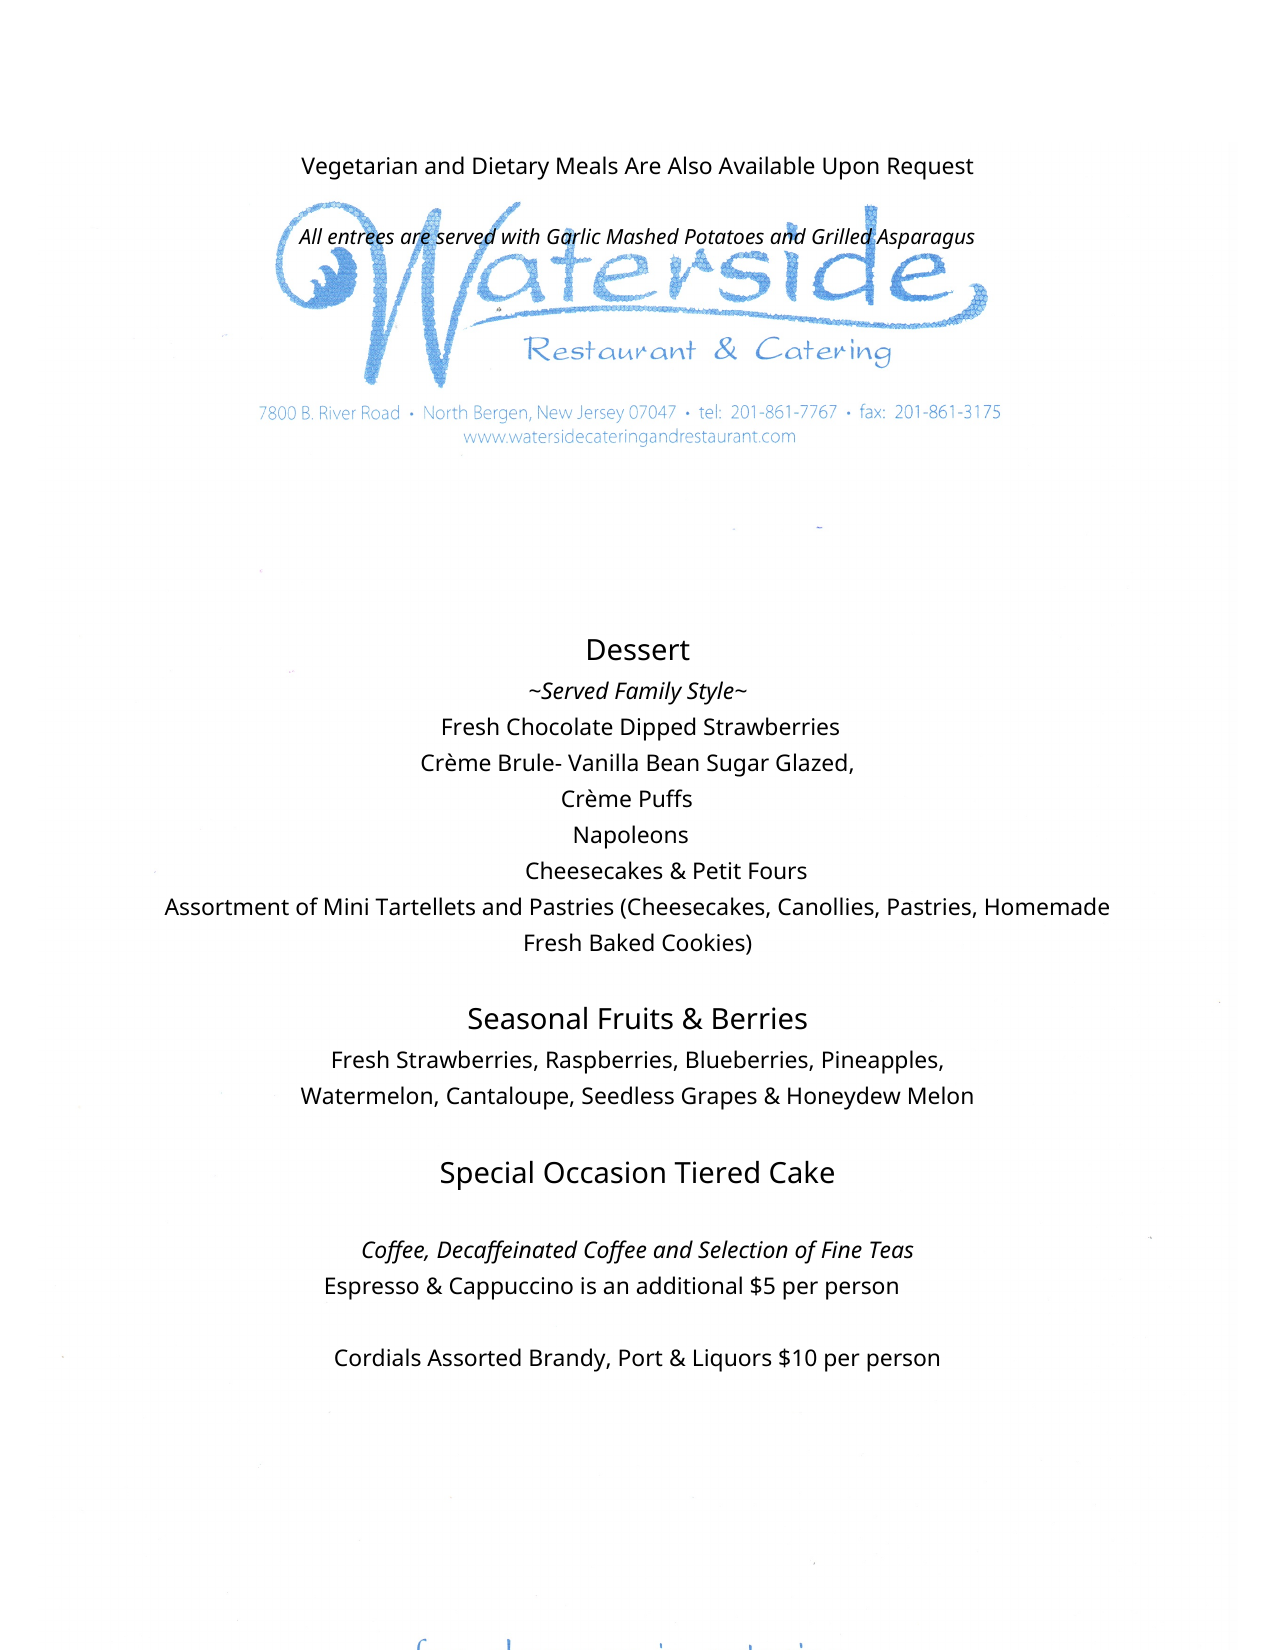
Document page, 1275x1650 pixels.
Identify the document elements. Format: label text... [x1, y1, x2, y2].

picture [37, 142, 1238, 1650]
text Espresso & Cappuccino is an additional $5 per person [300, 1269, 1125, 1301]
text Napoleons [450, 819, 1125, 850]
text Crème Puffs [450, 783, 1125, 814]
text Seasonal Fruits & Berries [150, 999, 1125, 1038]
text Assortment of Mini Tartellets and Pastries (Cheesecakes, Canollies, Pastries, Homemade Fresh Baked Cookies) [150, 891, 1125, 958]
text Cordials Assorted Brandy, Port & Liquors $10 per person [150, 1341, 1125, 1373]
text Vegetarian and Dietary Meals Are Also Available Upon Request [150, 150, 1125, 181]
text Fresh Chocolate Dipped Strawberries [150, 711, 1125, 742]
text ~Served Family Style~ [150, 675, 1125, 706]
text Crème Brule- Vanilla Bean Sugar Glazed, [150, 747, 1125, 778]
text Coffee, Decaffeinated Coffee and Selection of Fine Teas [150, 1234, 1125, 1265]
text All entrees are served with Garlic Mashed Potatoes and Grilled Asparagus [150, 222, 1125, 250]
text Fresh Strawberries, Raspberries, Blueberries, Pineapples, [150, 1044, 1125, 1076]
text Watermelon, Cantaloupe, Seedless Grapes & Honeydew Melon [150, 1080, 1125, 1111]
text Special Occasion Tiered Cake [150, 1152, 1125, 1192]
text Dessert [150, 629, 1125, 669]
text Cheesecakes & Petit Fours [450, 855, 1125, 886]
